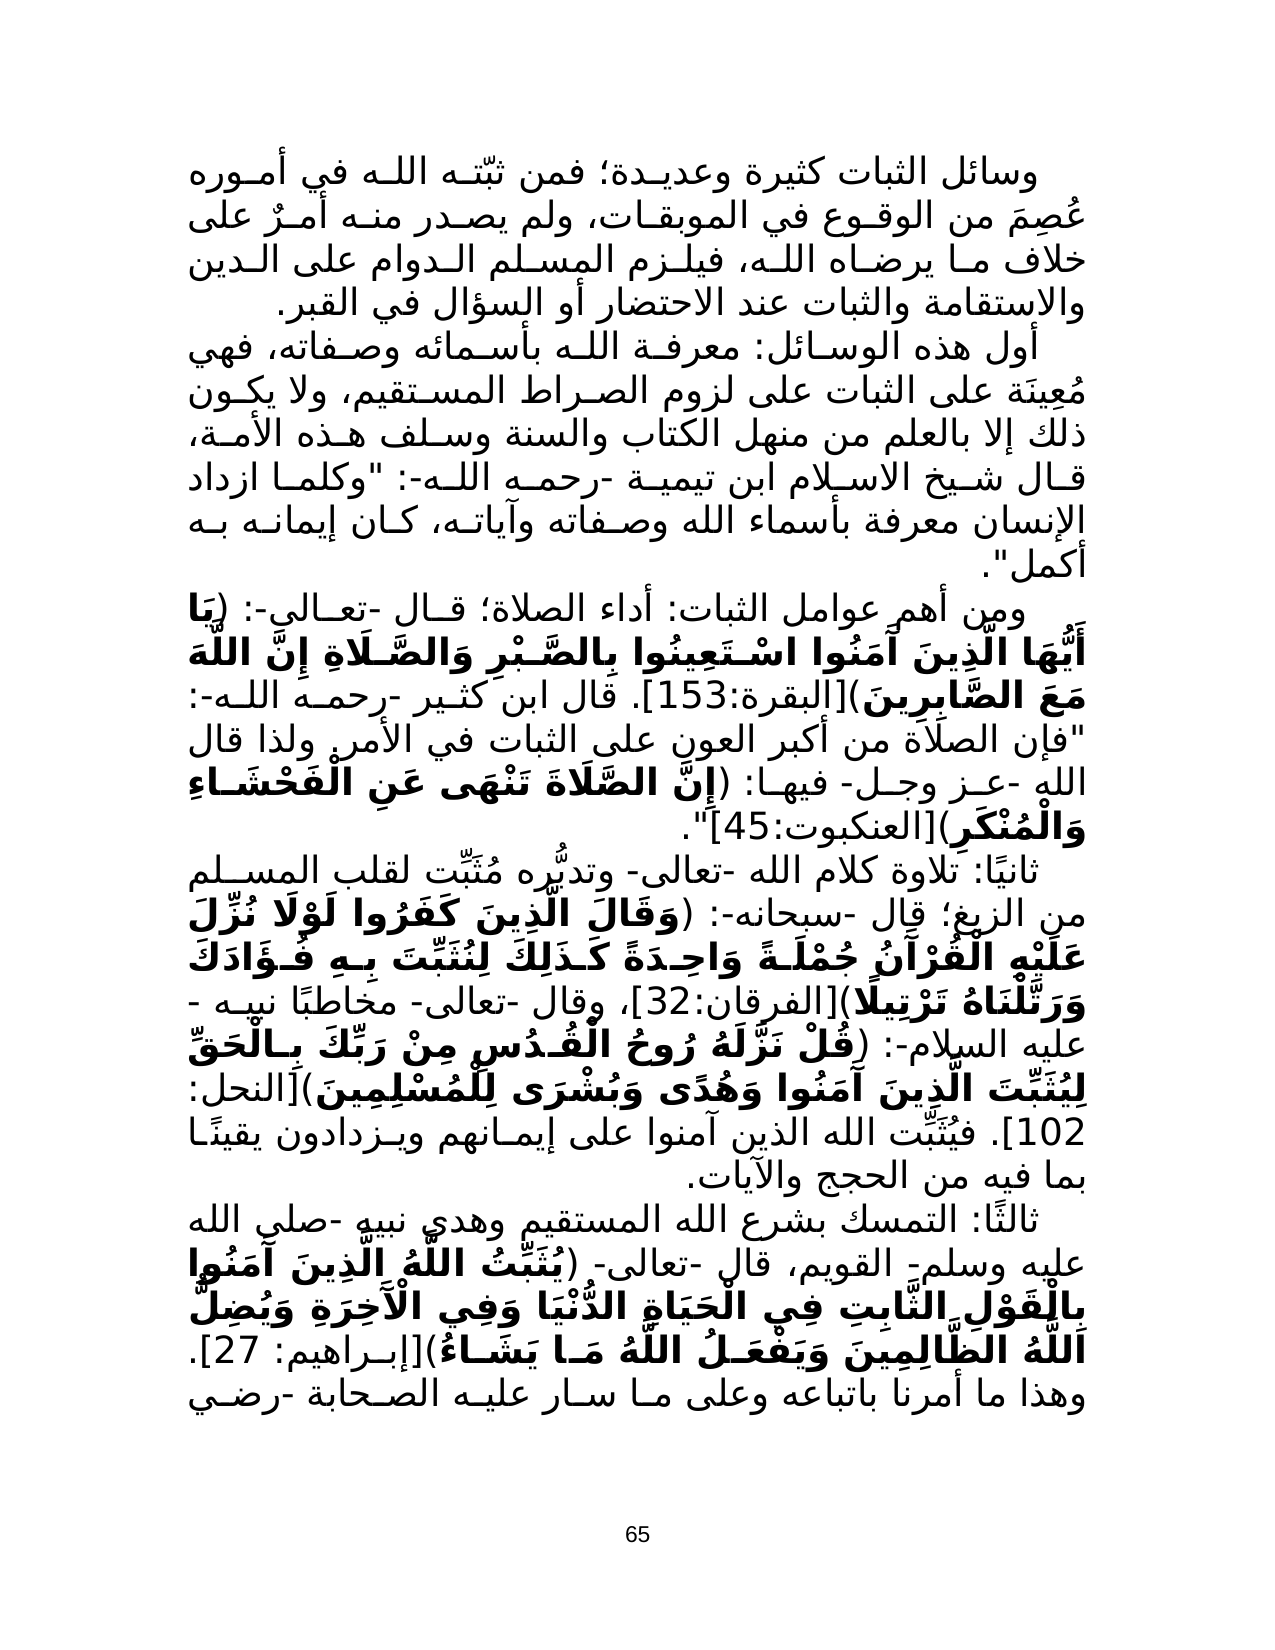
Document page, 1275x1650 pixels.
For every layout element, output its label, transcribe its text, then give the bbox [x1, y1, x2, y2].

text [187, 1197, 1087, 1416]
text أول هذه الوسائل: معرفة الله بأسمائه وصفاته، فهي مُعِينَة على الثبات على لزوم الصراط المستقيم، ولا يكون ذلك إلا بالعلم من منهل الكتاب والسنة وسلف هذه الأمة، قال شيخ الاسلام ابن تيمية -رحمه الله-: "وكلما ازداد الإنسان معرفة بأسماء الله وصفاته وآياته، كان إيمانه به أكمل". [187, 324, 1087, 586]
text وسائل الثبات كثيرة وعديدة؛ فمن ثبّته الله في أموره عُصِمَ من الوقوع في الموبقات، ولم يصدر منه أمرٌ على خلاف ما يرضاه الله، فيلزم المسلم الدوام على الدين والاستقامة والثبات عند الاحتضار أو السؤال في القبر. [187, 150, 1087, 324]
text ثانيًا: تلاوة كلام الله -تعالى- وتدبُّره مُثَبِّت لقلب المسلم من الزيغ؛ قال -سبحانه-: (وَقَالَ الَّذِينَ كَفَرُوا لَوْلَا نُزِّلَ عَلَيْهِ الْقُرْآَنُ جُمْلَةً وَاحِدَةً كَذَلِكَ لِنُثَبِّتَ بِهِ فُؤَادَكَ وَرَتَّلْنَاهُ تَرْتِيلًا)[الفرقان:32]، وقال -تعالى- مخاطبًا نبيه -عليه السلام-: (قُلْ نَزَّلَهُ رُوحُ الْقُدُسِ مِنْ رَبِّكَ بِالْحَقِّ لِيُثَبِّتَ الَّذِينَ آَمَنُوا وَهُدًى وَبُشْرَى لِلْمُسْلِمِينَ)[النحل:102]. فيُثَبِّت الله الذين آمنوا على إيمانهم ويزدادون يقينًا بما فيه من الحجج والآيات. [187, 848, 1087, 1197]
text ومن أهم عوامل الثبات: أداء الصلاة؛ قال -تعالى-: (يَا أَيُّهَا الَّذِينَ آَمَنُوا اسْتَعِينُوا بِالصَّبْرِ وَالصَّلَاةِ إِنَّ اللَّهَ مَعَ الصَّابِرِينَ)[البقرة:153]. قال ابن كثير -رحمه الله-: "فإن الصلاة من أكبر العون على الثبات في الأمر. ولذا قال الله -عز وجل- فيها: (إِنَّ الصَّلَاةَ تَنْهَى عَنِ الْفَحْشَاءِ وَالْمُنْكَرِ)[العنكبوت:45]". [187, 586, 1087, 848]
